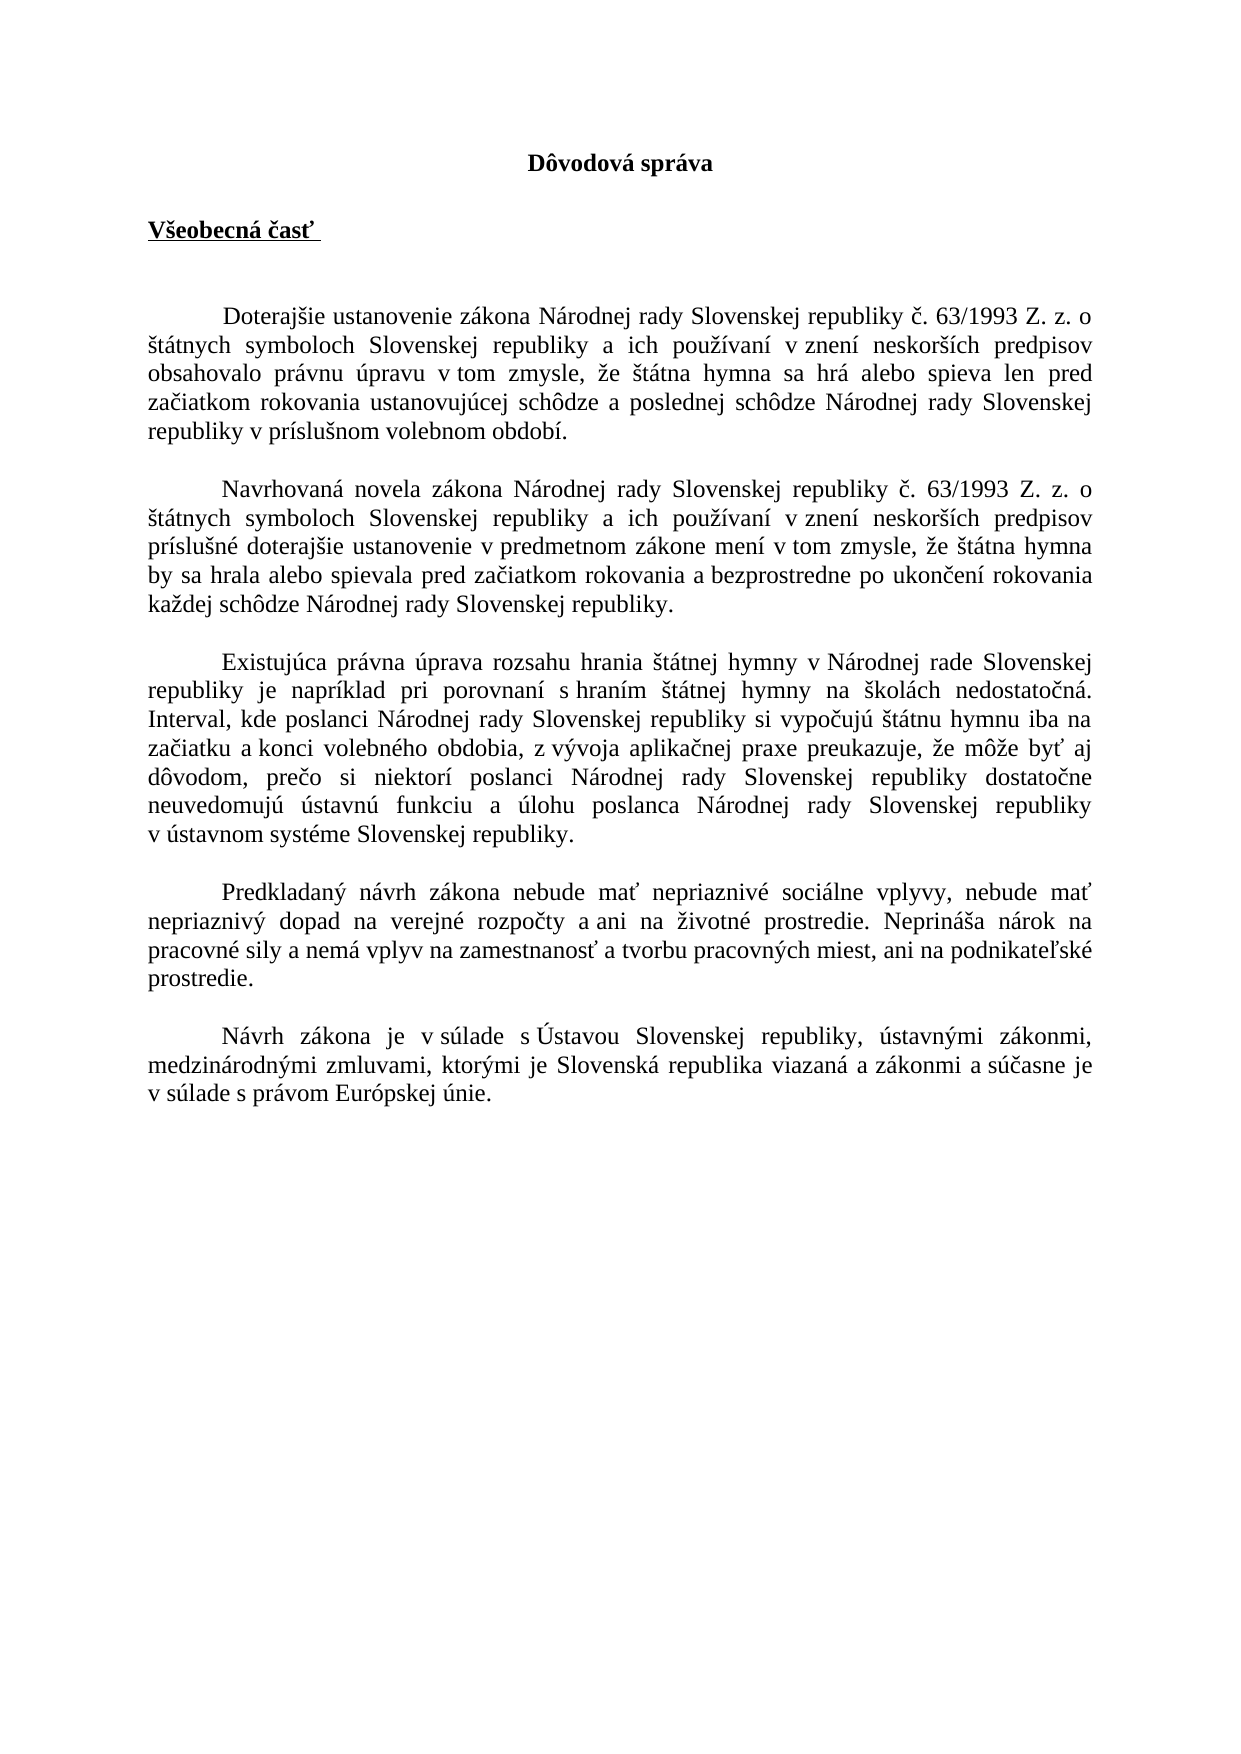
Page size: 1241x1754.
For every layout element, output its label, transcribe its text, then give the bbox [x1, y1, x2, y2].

text Všeobecná časť [148, 215, 1093, 243]
text Existujúca právna úprava rozsahu hrania štátnej hymny v Národnej rade Slovenskej republiky je napríklad pri porovnaní s hraním štátnej hymny na školách nedostatočná. Interval, kde poslanci Národnej rady Slovenskej republiky si vypočujú štátnu hymnu iba na začiatku a konci volebného obdobia, z vývoja aplikačnej praxe preukazuje, že môže byť aj dôvodom, prečo si niektorí poslanci Národnej rady Slovenskej republiky dostatočne neuvedomujú ústavnú funkciu a úlohu poslanca Národnej rady Slovenskej republiky v ústavnom systéme Slovenskej republiky. [148, 647, 1093, 848]
text Návrh zákona je v súlade s Ústavou Slovenskej republiky, ústavnými zákonmi, medzinárodnými zmluvami, ktorými je Slovenská republika viazaná a zákonmi a súčasne je v súlade s právom Európskej únie. [148, 1021, 1093, 1107]
text Doterajšie ustanovenie zákona Národnej rady Slovenskej republiky č. 63/1993 Z. z. o štátnych symboloch Slovenskej republiky a ich používaní v znení neskorších predpisov obsahovalo právnu úpravu v tom zmysle, že štátna hymna sa hrá alebo spieva len pred začiatkom rokovania ustanovujúcej schôdze a poslednej schôdze Národnej rady Slovenskej republiky v príslušnom volebnom období. [148, 301, 1093, 445]
text Dôvodová správa [148, 148, 1093, 176]
text Navrhovaná novela zákona Národnej rady Slovenskej republiky č. 63/1993 Z. z. o štátnych symboloch Slovenskej republiky a ich používaní v znení neskorších predpisov príslušné doterajšie ustanovenie v predmetnom zákone mení v tom zmysle, že štátna hymna by sa hrala alebo spievala pred začiatkom rokovania a bezprostredne po ukončení rokovania každej schôdze Národnej rady Slovenskej republiky. [148, 474, 1093, 618]
text Predkladaný návrh zákona nebude mať nepriaznivé sociálne vplyvy, nebude mať nepriaznivý dopad na verejné rozpočty a ani na životné prostredie. Neprináša nárok na pracovné sily a nemá vplyv na zamestnanosť a tvorbu pracovných miest, ani na podnikateľské prostredie. [148, 877, 1093, 992]
